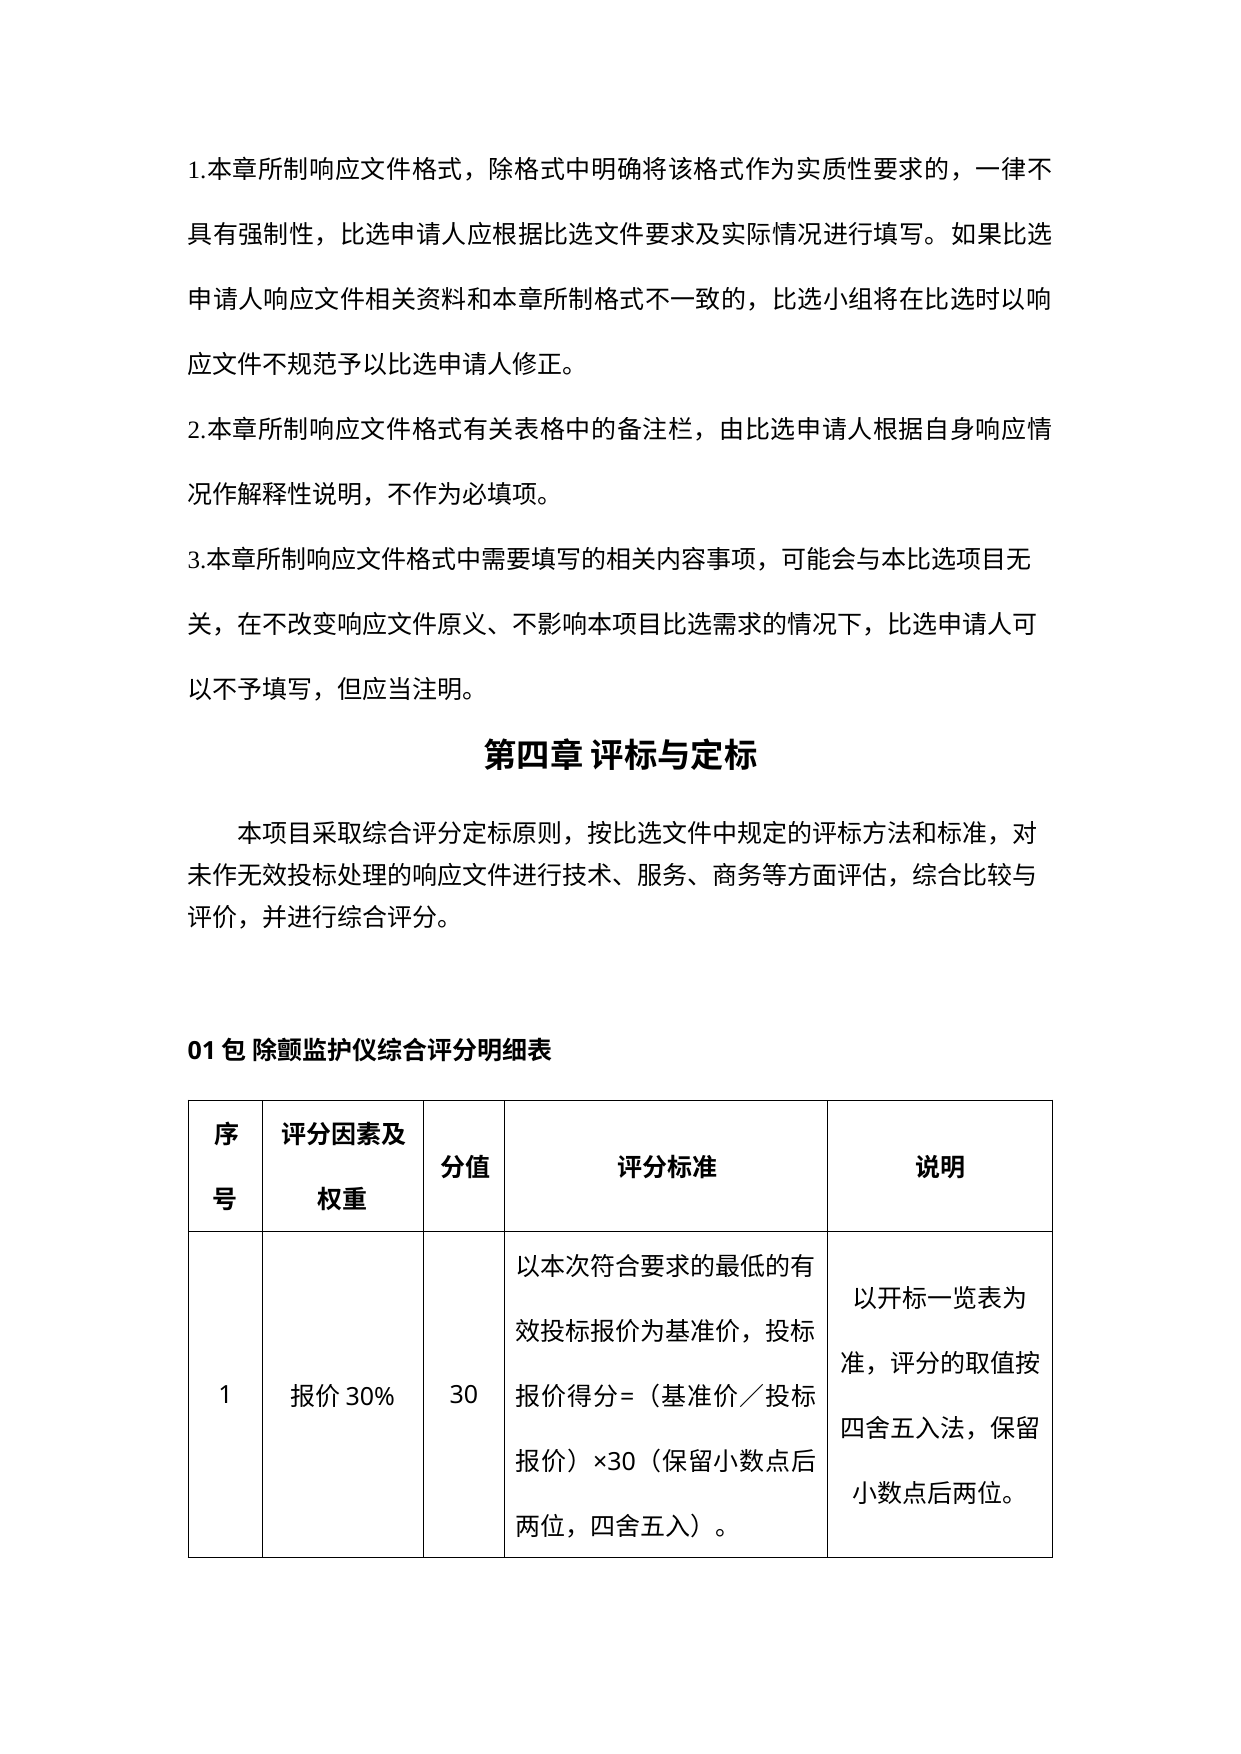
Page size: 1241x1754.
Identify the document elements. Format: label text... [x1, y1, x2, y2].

text 1.本章所制响应文件格式，除格式中明确将该格式作为实质性要求的，一律不具有强制性，比选申请人应根据比选文件要求及实际情况进行填写。如果比选申请人响应文件相关资料和本章所制格式不一致的，比选小组将在比选时以响应文件不规范予以比选申请人修正。 [187, 135, 1053, 395]
table_cell 30 [424, 1232, 504, 1557]
text 本项目采取综合评分定标原则，按比选文件中规定的评标方法和标准，对未作无效投标处理的响应文件进行技术、服务、商务等方面评估，综合比较与评价，并进行综合评分。 [187, 809, 1053, 934]
text 01包 除颤监护仪综合评分明细表 [187, 1016, 1053, 1081]
table_header 评分标准 [505, 1101, 827, 1231]
text 2.本章所制响应文件格式有关表格中的备注栏，由比选申请人根据自身响应情况作解释性说明，不作为必填项。 [187, 395, 1053, 525]
table_cell 以本次符合要求的最低的有效投标报价为基准价，投标报价得分=（基准价／投标报价）×30（保留小数点后两位，四舍五入）。 [505, 1232, 827, 1557]
table_header 序号 [189, 1101, 262, 1231]
table_cell 以开标一览表为准，评分的取值按四舍五入法，保留小数点后两位。 [828, 1232, 1052, 1557]
table_cell 报价30% [263, 1232, 423, 1557]
text 第四章 评标与定标 [187, 720, 1053, 785]
table_header 说明 [828, 1101, 1052, 1231]
text 3.本章所制响应文件格式中需要填写的相关内容事项，可能会与本比选项目无关，在不改变响应文件原义、不影响本项目比选需求的情况下，比选申请人可以不予填写，但应当注明。 [187, 525, 1053, 720]
table_header 分值 [424, 1101, 504, 1231]
table_cell 1 [189, 1232, 262, 1557]
table_header 评分因素及权重 [263, 1101, 423, 1231]
